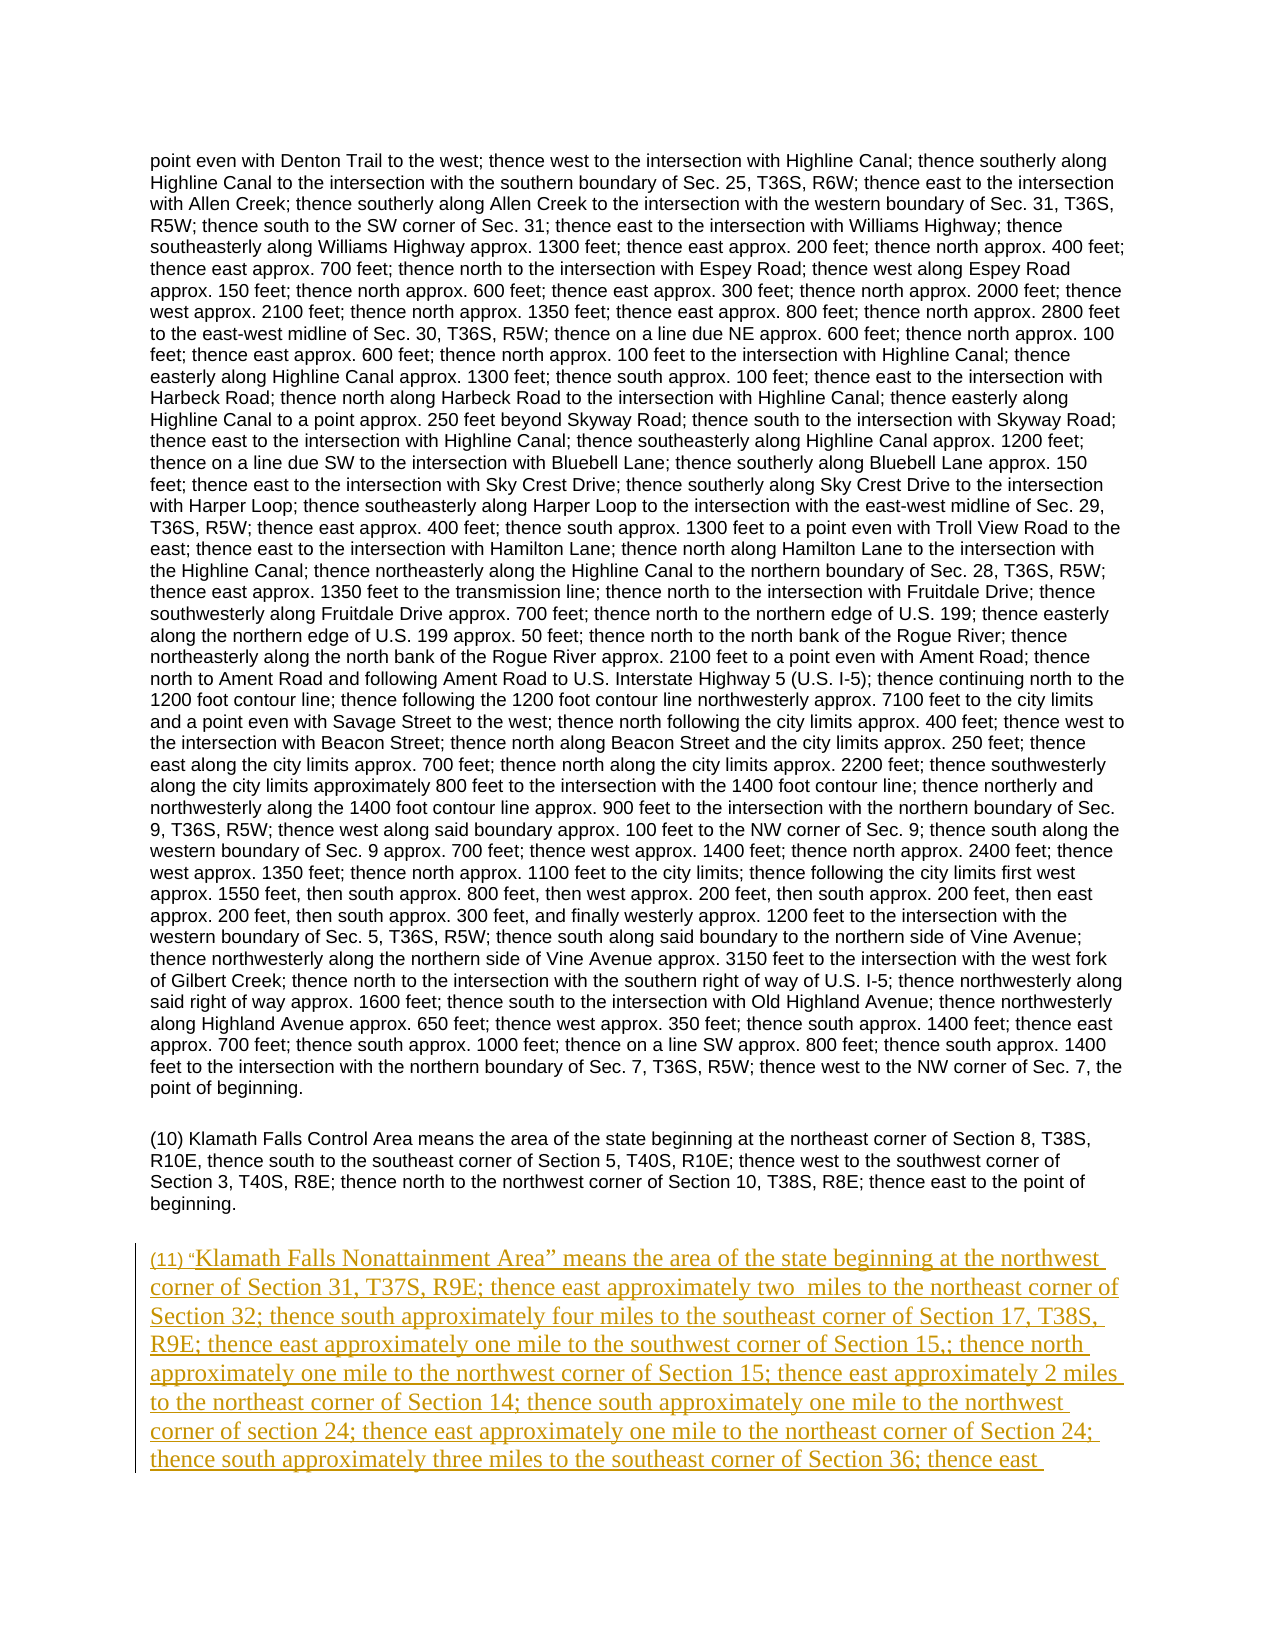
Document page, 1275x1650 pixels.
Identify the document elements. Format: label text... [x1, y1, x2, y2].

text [150, 150, 1125, 1099]
text (10) Klamath Falls Control Area means the area of the state beginning at the northeast corner of Section 8, T38S, R10E, thence south to the southeast corner of Section 5, T40S, R10E; thence west to the southwest corner of Section 3, T40S, R8E; thence north to the northwest corner of Section 10, T38S, R8E; thence east to the point of beginning. [150, 1128, 1125, 1214]
